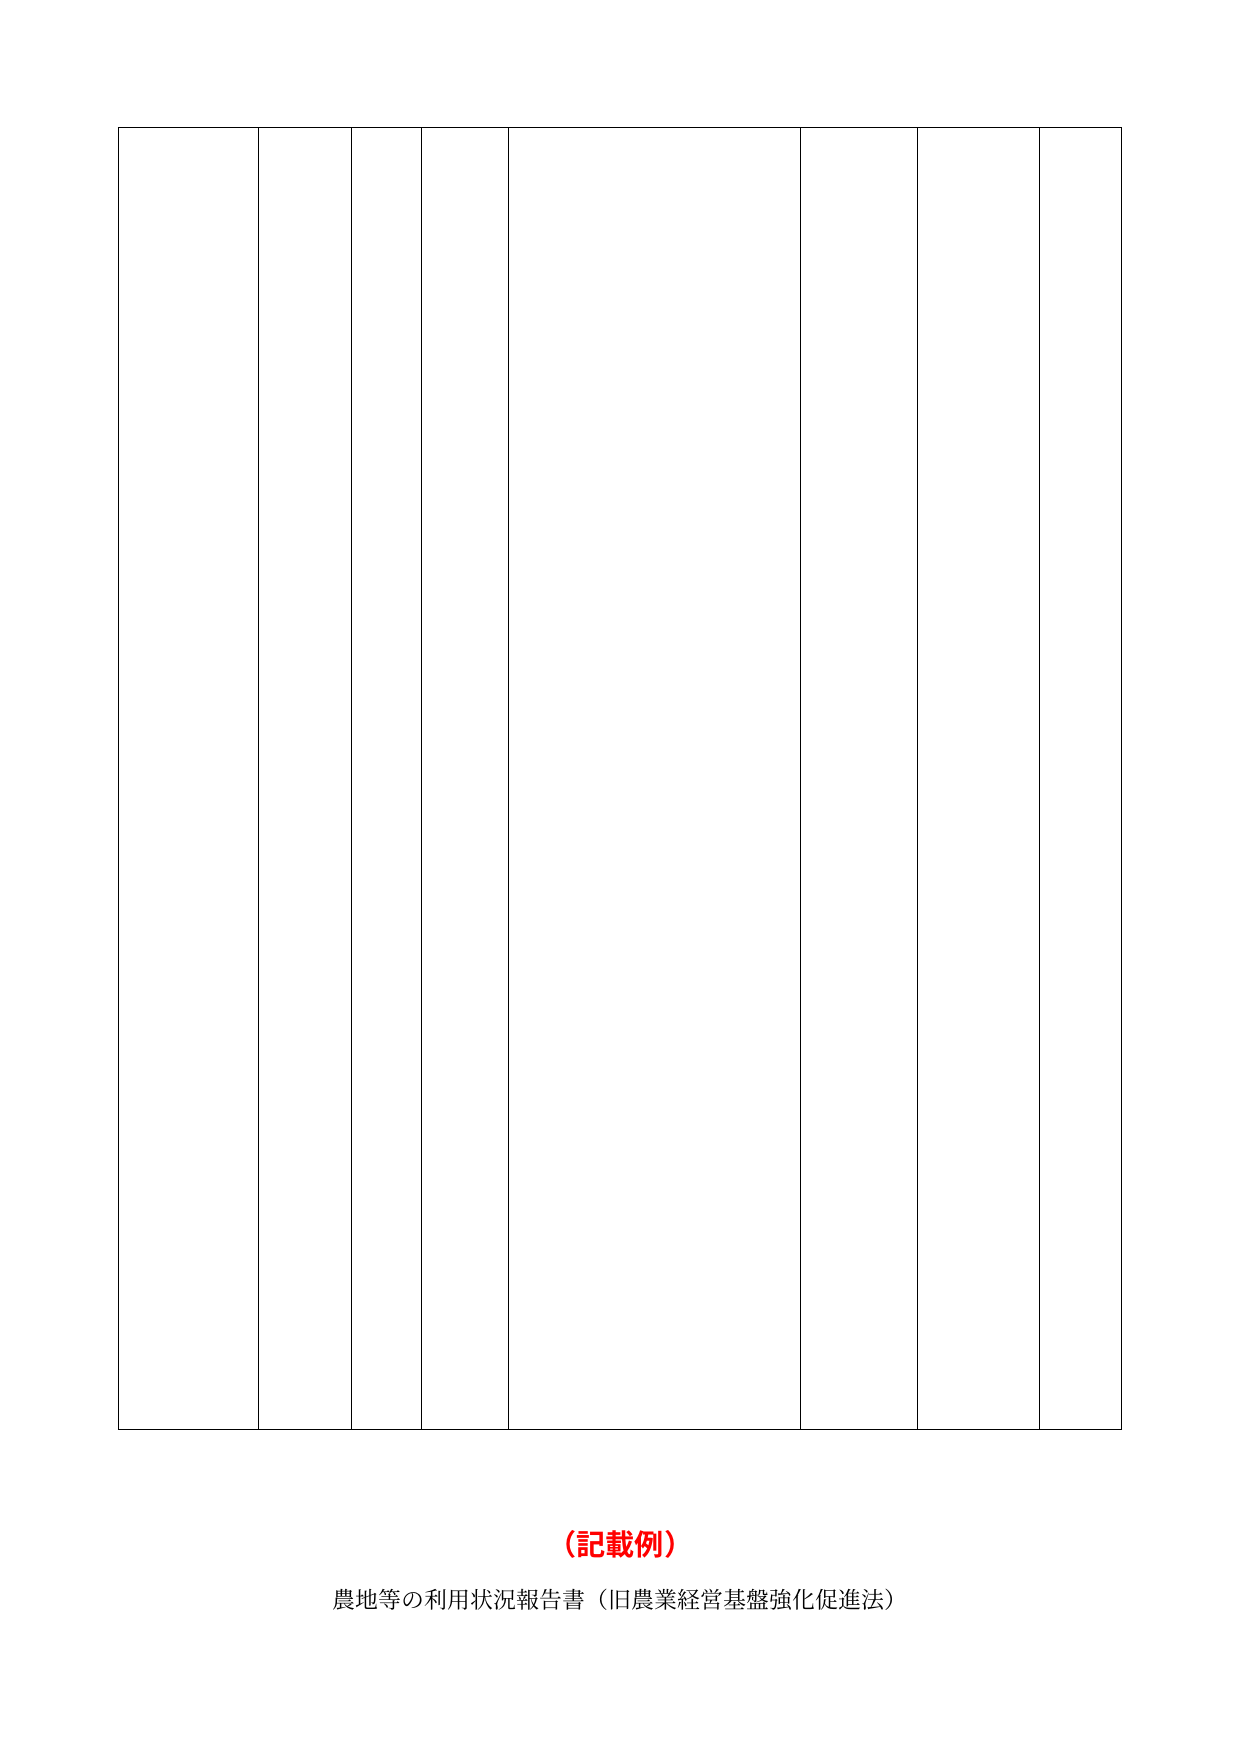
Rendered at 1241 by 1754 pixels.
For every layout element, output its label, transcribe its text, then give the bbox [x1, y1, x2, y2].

table_cell [509, 128, 800, 1429]
table_cell [119, 128, 258, 1429]
text （記載例） [104, 1505, 1136, 1580]
table_cell [801, 128, 917, 1429]
table_cell [918, 128, 1039, 1429]
table_cell [1040, 128, 1121, 1429]
table_cell [259, 128, 351, 1429]
table_cell [352, 128, 421, 1429]
table_cell [422, 128, 508, 1429]
text 農地等の利用状況報告書（旧農業経営基盤強化促進法） [104, 1580, 1136, 1617]
